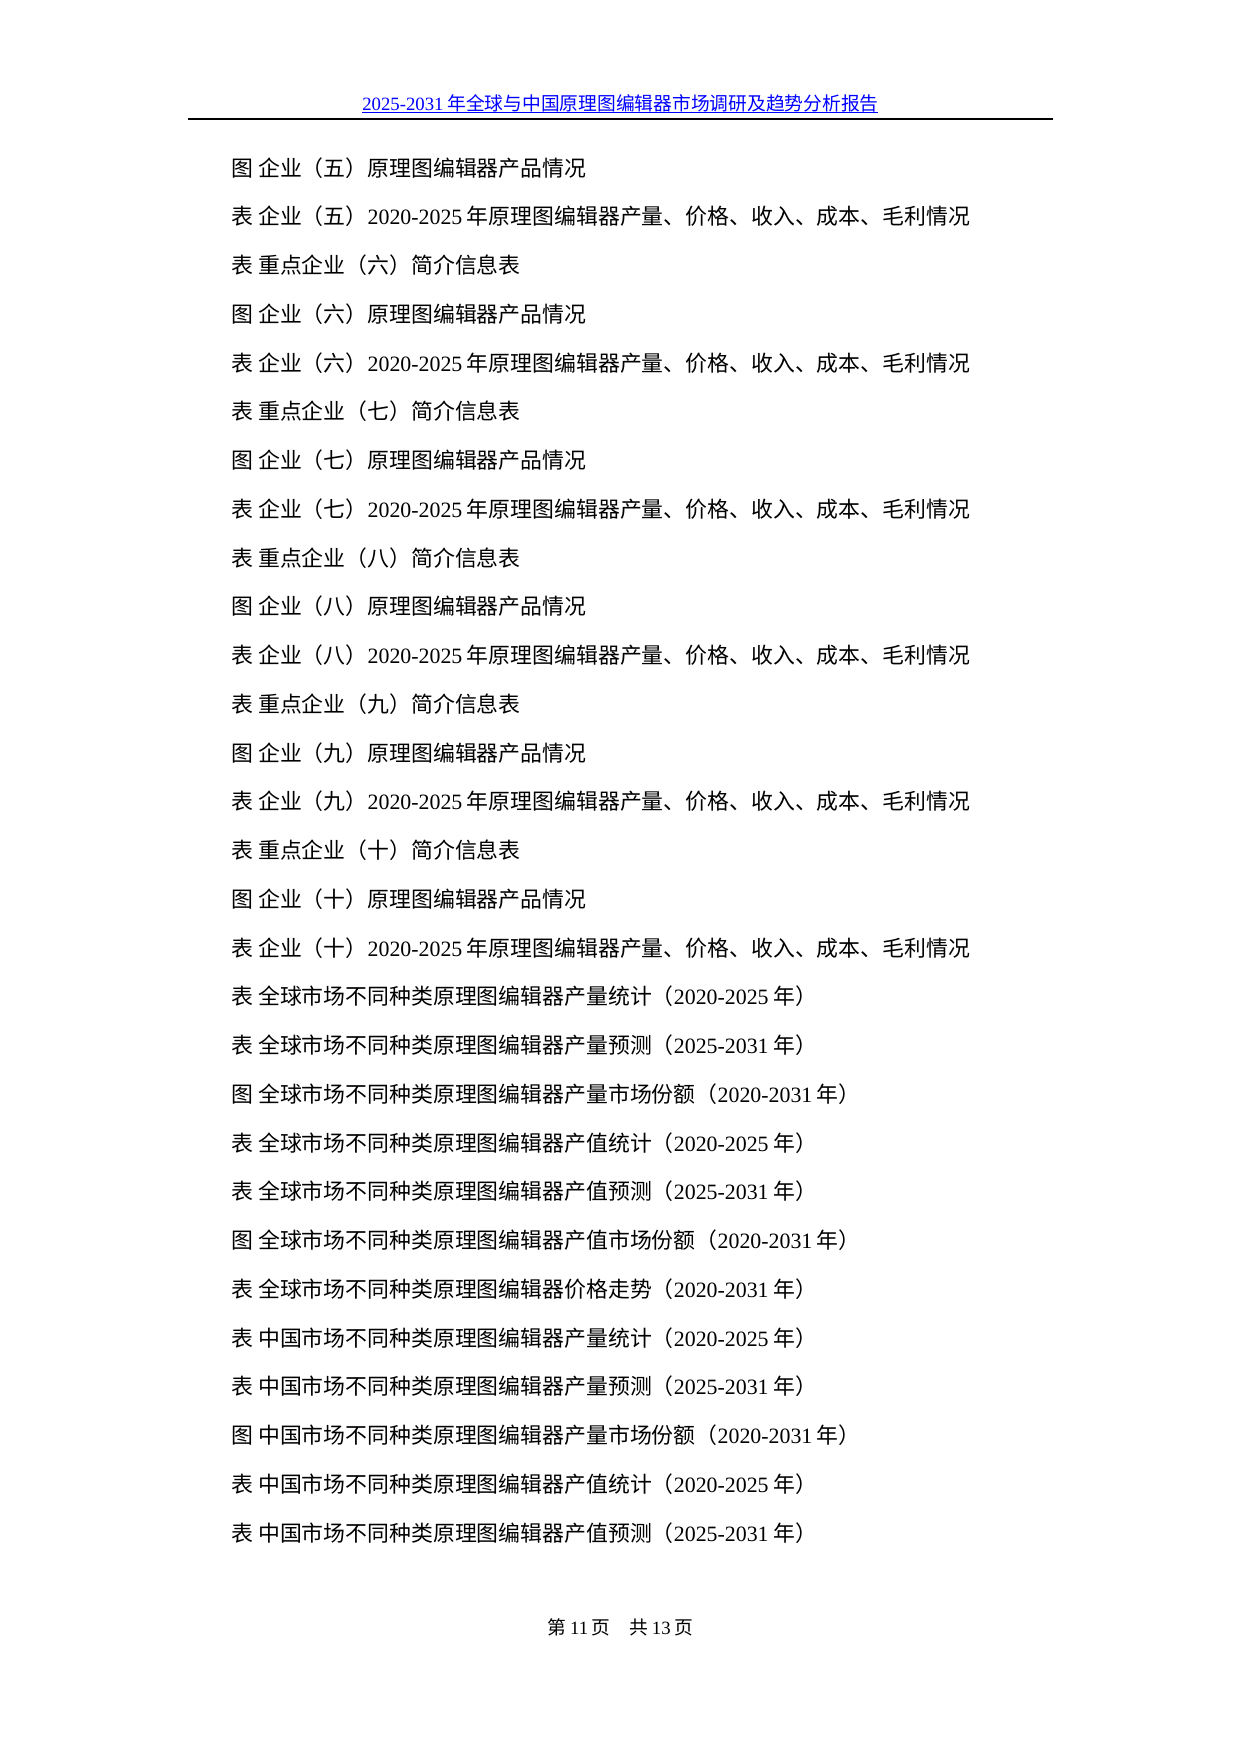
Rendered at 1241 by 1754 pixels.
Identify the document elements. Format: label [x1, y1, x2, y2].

text [187, 150, 1053, 1548]
